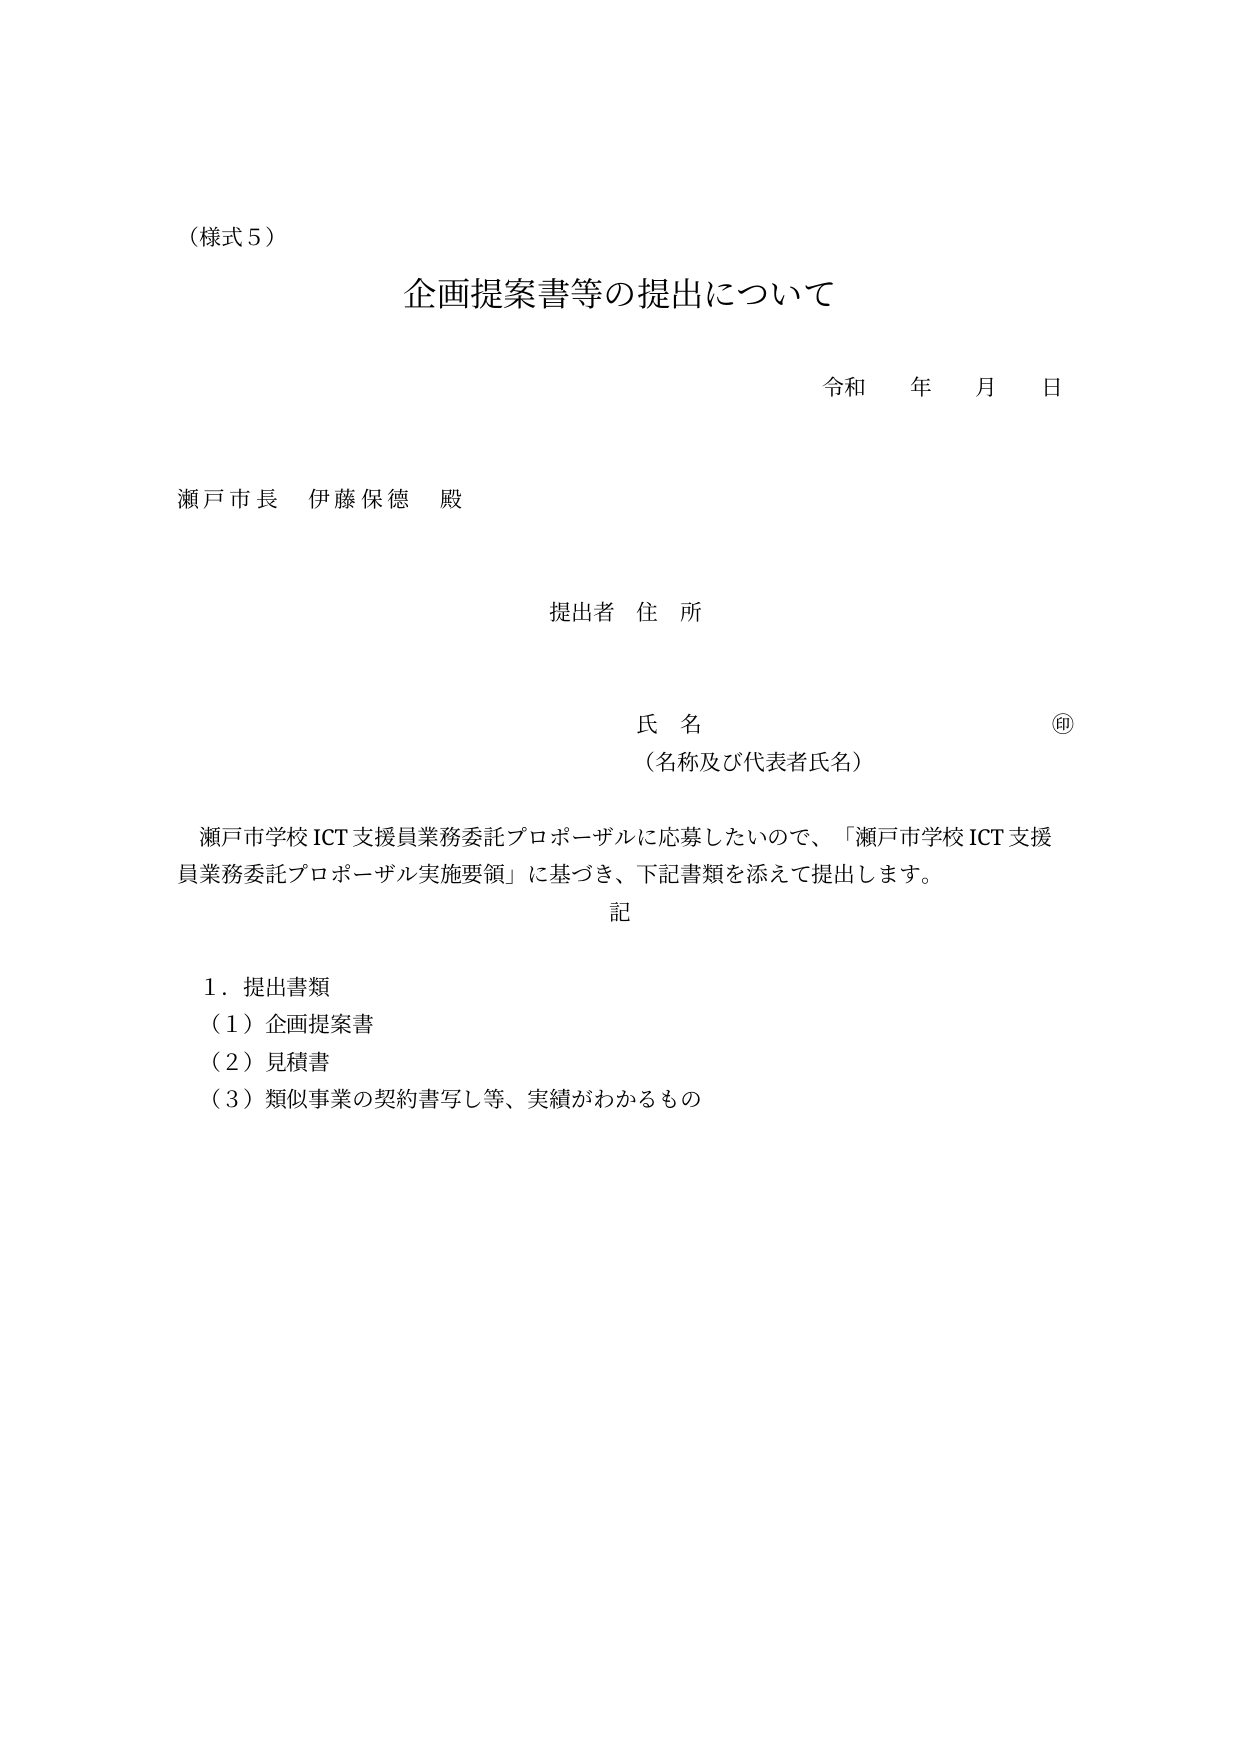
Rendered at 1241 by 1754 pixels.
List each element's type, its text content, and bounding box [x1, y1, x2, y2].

text （３）類似事業の契約書写し等、実績がわかるもの [177, 1079, 1063, 1117]
text 瀬戸市学校ICT支援員業務委託プロポーザルに応募したいので、「瀬戸市学校ICT支援員業務委託プロポーザル実施要領」に基づき、下記書類を添えて提出します。 [177, 817, 1063, 892]
text 令和 年 月 日 [177, 367, 1063, 404]
text （名称及び代表者氏名） [177, 742, 1063, 779]
subtitle 記 [177, 892, 1063, 929]
text 氏 名 ㊞ [177, 704, 1077, 742]
text 提出者 住 所 [177, 592, 976, 629]
text （様式５） [177, 217, 1063, 254]
text 瀬戸市長 伊藤保德 殿 [177, 479, 1063, 517]
text 企画提案書等の提出について [177, 254, 1063, 329]
text １．提出書類 [177, 967, 1063, 1004]
text （２）見積書 [177, 1042, 1063, 1079]
text （１）企画提案書 [177, 1004, 1063, 1042]
